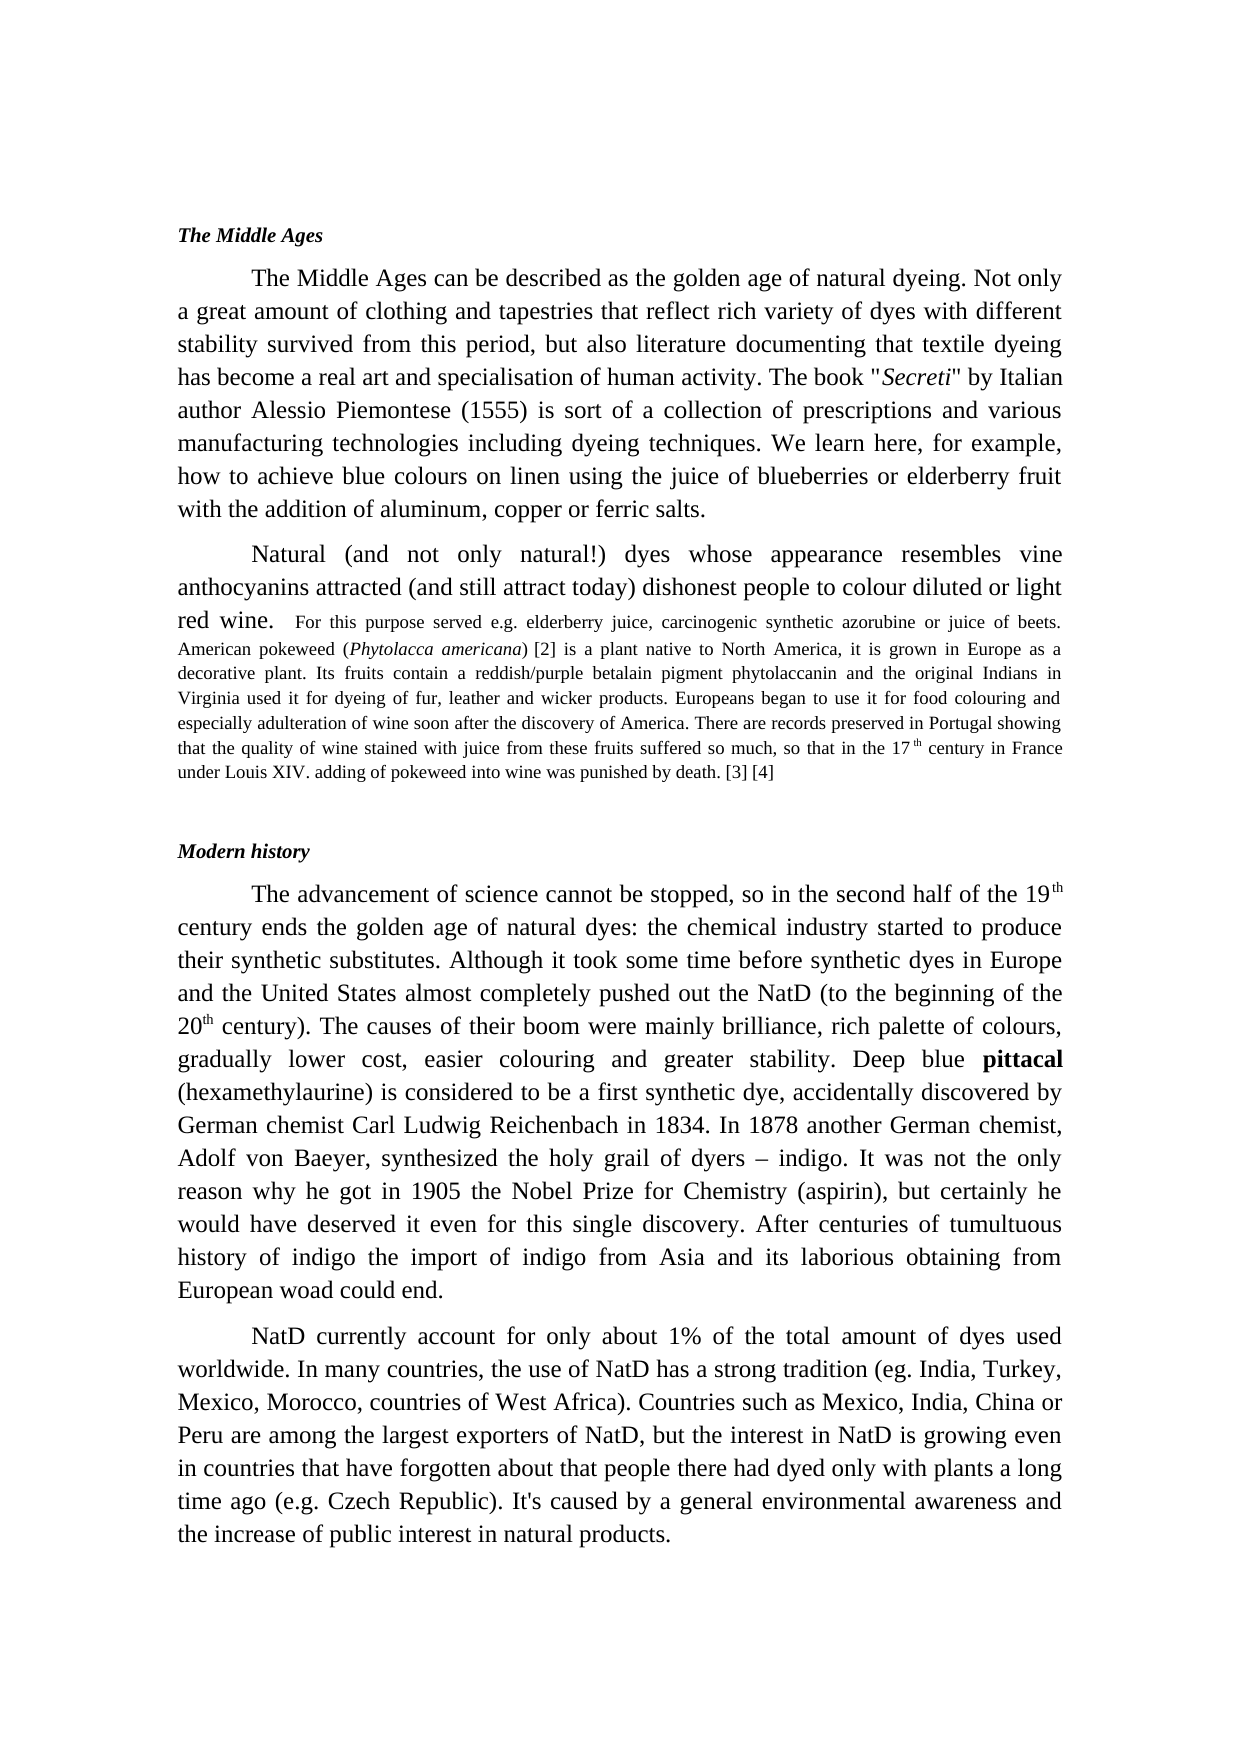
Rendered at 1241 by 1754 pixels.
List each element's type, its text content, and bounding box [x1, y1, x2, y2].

text NatD currently account for only about 1% of the total amount of dyes used worldwide. In many countries, the use of NatD has a strong tradition (eg. India, Turkey, Mexico, Morocco, countries of West Africa). Countries such as Mexico, India, China or Peru are among the largest exporters of NatD, but the interest in NatD is growing even in countries that have forgotten about that people there had dyed only with plants a long time ago (e.g. Czech Republic). It's caused by a general environmental awareness and the increase of public interest in natural products. [177, 1321, 1063, 1548]
text The Middle Ages [177, 223, 1063, 247]
text The advancement of science cannot be stopped, so in the second half of the 19th century ends the golden age of natural dyes: the chemical industry started to produce their synthetic substitutes. Although it took some time before synthetic dyes in Europe and the United States almost completely pushed out the NatD (to the beginning of the 20th century). The causes of their boom were mainly brilliance, rich palette of colours, gradually lower cost, easier colouring and greater stability. Deep blue pittacal (hexamethylaurine) is considered to be a first synthetic dye, accidentally discovered by German chemist Carl Ludwig Reichenbach in 1834. In 1878 another German chemist, Adolf von Baeyer, synthesized the holy grail of dyers – indigo. It was not the only reason why he got in 1905 the Nobel Prize for Chemistry (aspirin), but certainly he would have deserved it even for this single discovery. After centuries of tumultuous history of indigo the import of indigo from Asia and its laborious obtaining from European woad could end. [177, 879, 1063, 1304]
text Modern history [177, 839, 1063, 863]
text The Middle Ages can be described as the golden age of natural dyeing. Not only a great amount of clothing and tapestries that reflect rich variety of dyes with different stability survived from this period, but also literature documenting that textile dyeing has become a real art and specialisation of human activity. The book "Secreti" by Italian author Alessio Piemontese (1555) is sort of a collection of prescriptions and various manufacturing technologies including dyeing techniques. We learn here, for example, how to achieve blue colours on linen using the juice of blueberries or elderberry fruit with the addition of aluminum, copper or ferric salts. [177, 263, 1063, 523]
text Natural (and not only natural!) dyes whose appearance resembles vine anthocyanins attracted (and still attract today) dishonest people to colour diluted or light red wine. For this purpose served e.g. elderberry juice, carcinogenic synthetic azorubine or juice of beets. American pokeweed (Phytolacca americana) [2] is a plant native to North America, it is grown in Europe as a decorative plant. Its fruits contain a reddish/purple betalain pigment phytolaccanin and the original Indians in Virginia used it for dyeing of fur, leather and wicker products. Europeans began to use it for food colouring and especially adulteration of wine soon after the discovery of America. There are records preserved in Portugal showing that the quality of wine stained with juice from these fruits suffered so much, so that in the 17th century in France under Louis XIV. adding of pokeweed into wine was punished by death. [3] [4] [177, 539, 1063, 783]
